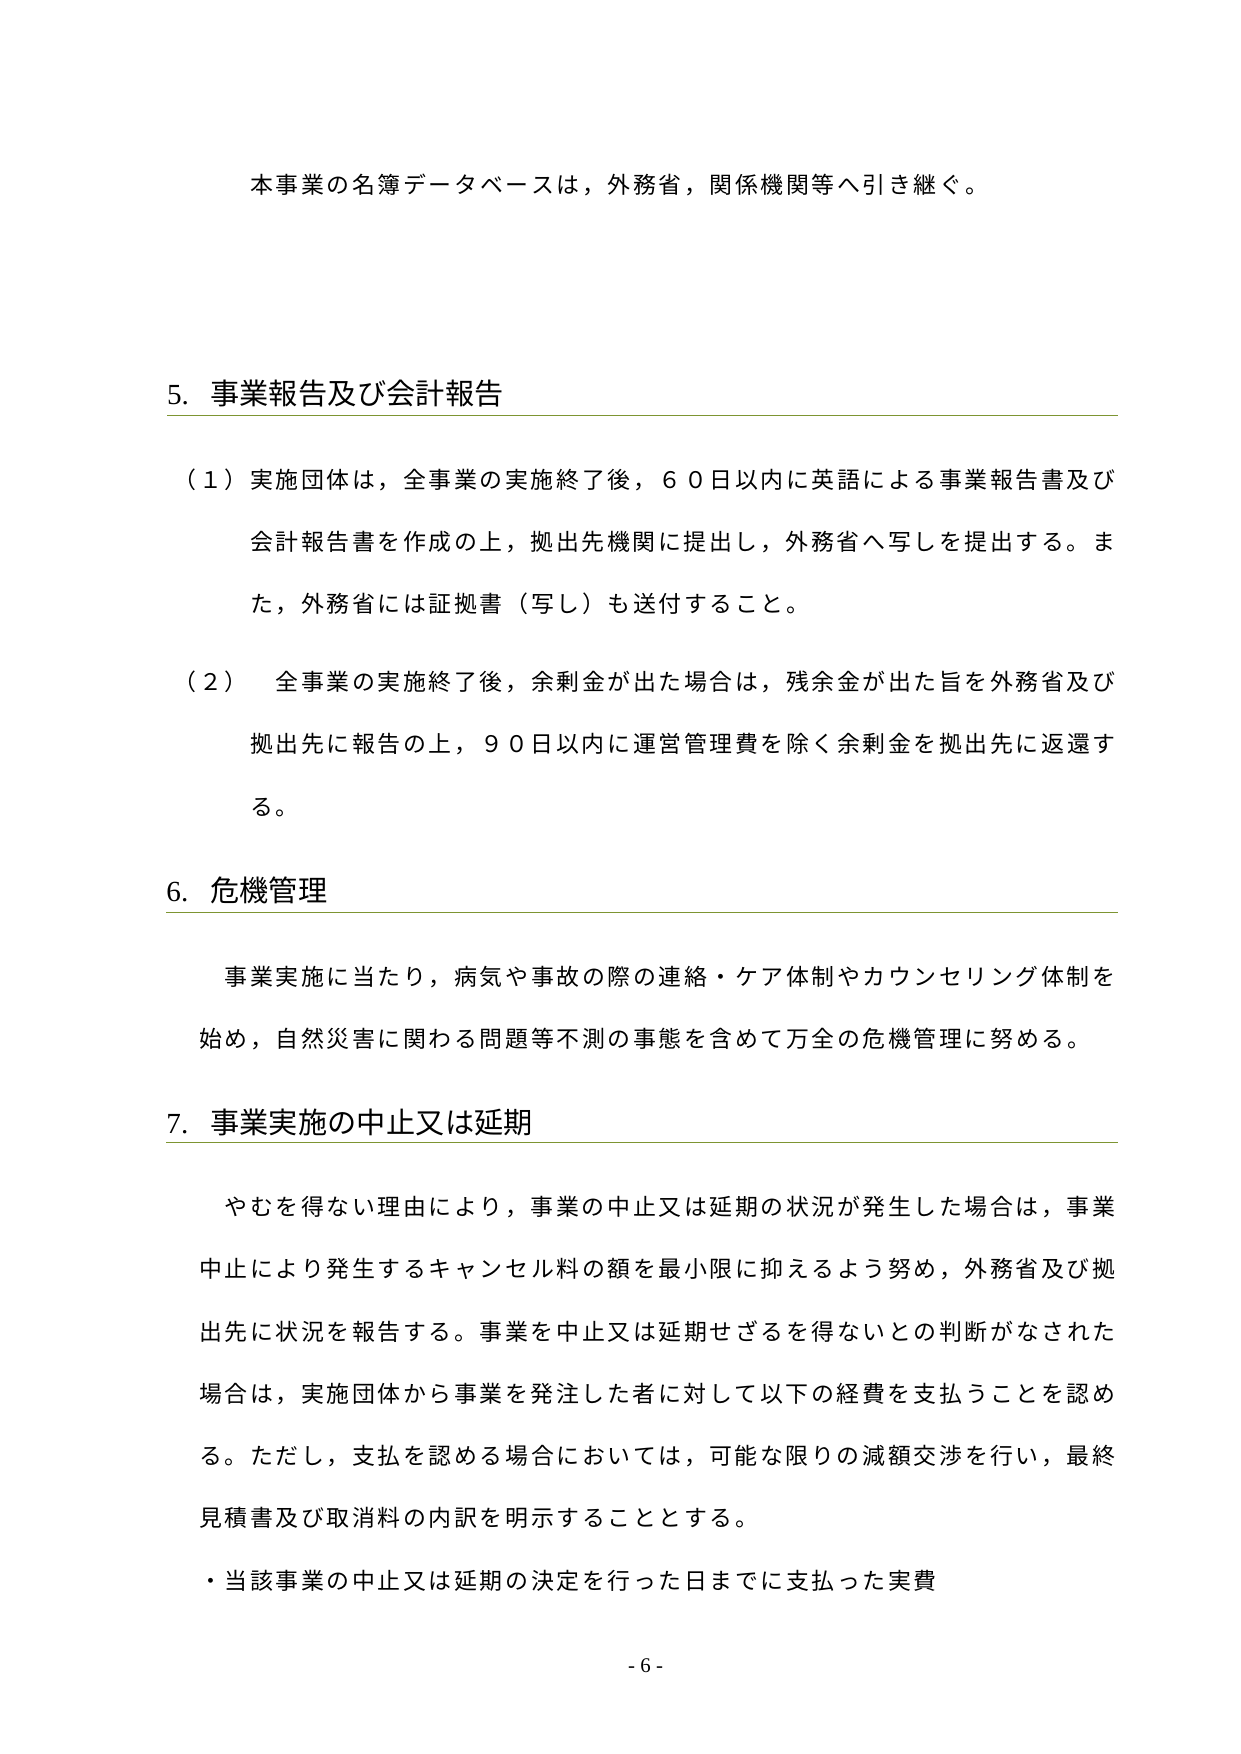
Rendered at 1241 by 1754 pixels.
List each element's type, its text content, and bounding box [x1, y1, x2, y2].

text 事業実施に当たり，病気や事故の際の連絡・ケア体制やカウンセリング体制を始め，自然災害に関わる問題等不測の事態を含めて万全の危機管理に努める。 [174, 944, 1118, 1069]
text 事業実施の中止又は延期 [166, 1100, 1118, 1142]
text やむを得ない理由により，事業の中止又は延期の状況が発生した場合は，事業中止により発生するキャンセル料の額を最小限に抑えるよう努め，外務省及び拠出先に状況を報告する。事業を中止又は延期せざるを得ないとの判断がなされた場合は，実施団体から事業を発注した者に対して以下の経費を支払うことを認める。ただし，支払を認める場合においては，可能な限りの減額交渉を行い，最終見積書及び取消料の内訳を明示することとする。 [174, 1174, 1118, 1548]
text （２） 全事業の実施終了後，余剰金が出た場合は，残余金が出た旨を外務省及び拠出先に報告の上，９０日以内に運営管理費を除く余剰金を拠出先に返還する。 [148, 649, 1118, 836]
text ・当該事業の中止又は延期の決定を行った日までに支払った実費 [174, 1548, 1118, 1610]
text 事業報告及び会計報告 [167, 371, 1118, 415]
list 本事業の名簿データベースは，外務省，関係機関等へ引き継ぐ。 [152, 153, 1118, 215]
text （１）実施団体は，全事業の実施終了後，６０日以内に英語による事業報告書及び会計報告書を作成の上，拠出先機関に提出し，外務省へ写しを提出する。また，外務省には証拠書（写し）も送付すること。 [148, 447, 1118, 634]
text 危機管理 [166, 868, 1118, 912]
